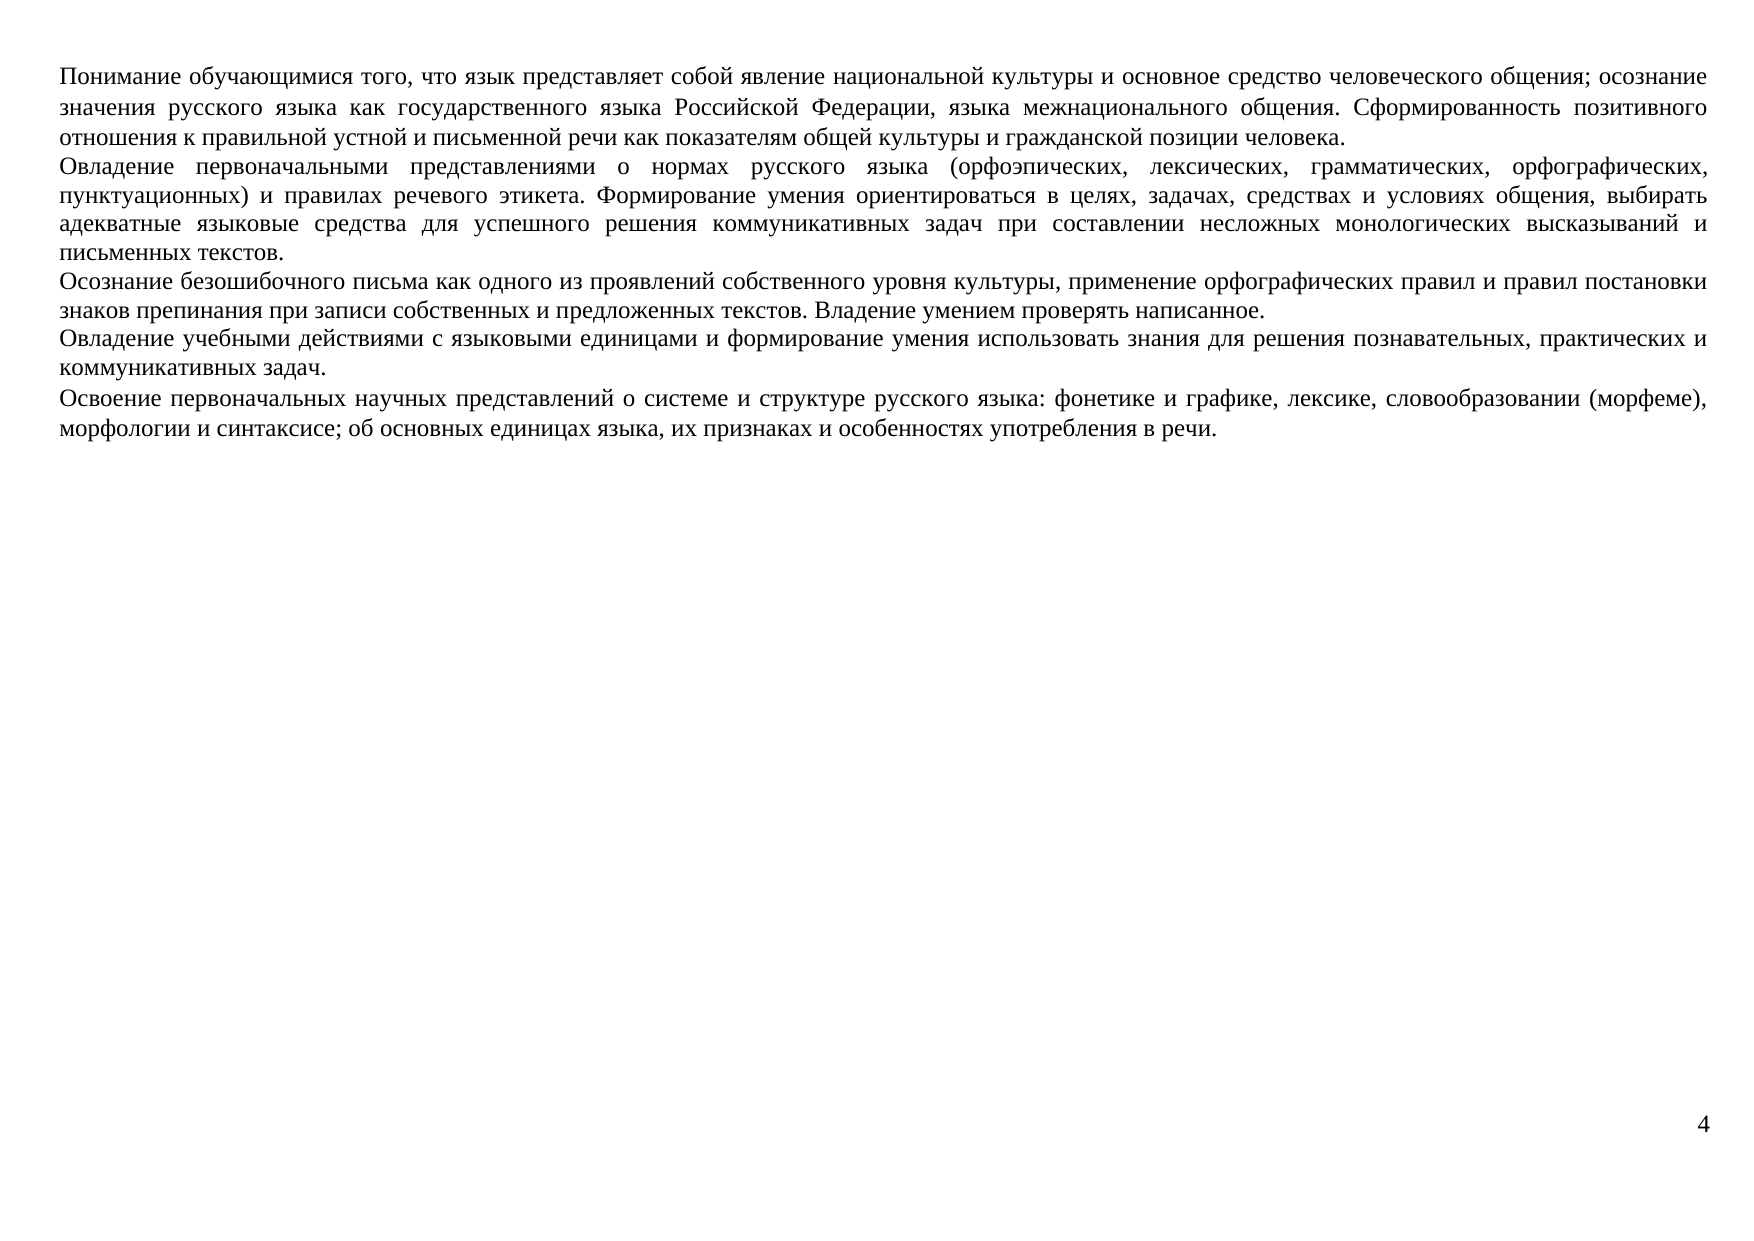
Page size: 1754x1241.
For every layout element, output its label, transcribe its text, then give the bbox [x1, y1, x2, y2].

text Овладение первоначальными представлениями о нормах русского языка (орфоэпических, лексических, грамматических, орфографических, пунктуационных) и правилах речевого этикета. Формирование умения ориентироваться в целях, задачах, средствах и условиях общения, выбирать адекватные языковые средства для успешного решения коммуникативных задач при составлении несложных монологических высказываний и письменных текстов. [59, 151, 1709, 266]
text Освоение первоначальных научных представлений о системе и структуре русского языка: фонетике и графике, лексике, словообразовании (морфеме), морфологии и синтаксисе; об основных единицах языка, их признаках и особенностях употребления в речи. [59, 381, 1709, 442]
text Осознание безошибочного письма как одного из проявлений собственного уровня культуры, применение орфографических правил и правил постановки знаков препинания при записи собственных и предложенных текстов. Владение умением проверять написанное. [59, 266, 1709, 323]
text Овладение учебными действиями с языковыми единицами и формирование умения использовать знания для решения познавательных, практических и коммуникативных задач. [59, 323, 1709, 381]
text Понимание обучающимися того, что язык представляет собой явление национальной культуры и основное средство человеческого общения; осознание значения русского языка как государственного языка Российской Федерации, языка межнационального общения. Сформированность позитивного отношения к правильной устной и письменной речи как показателям общей культуры и гражданской позиции человека. [59, 59, 1709, 151]
